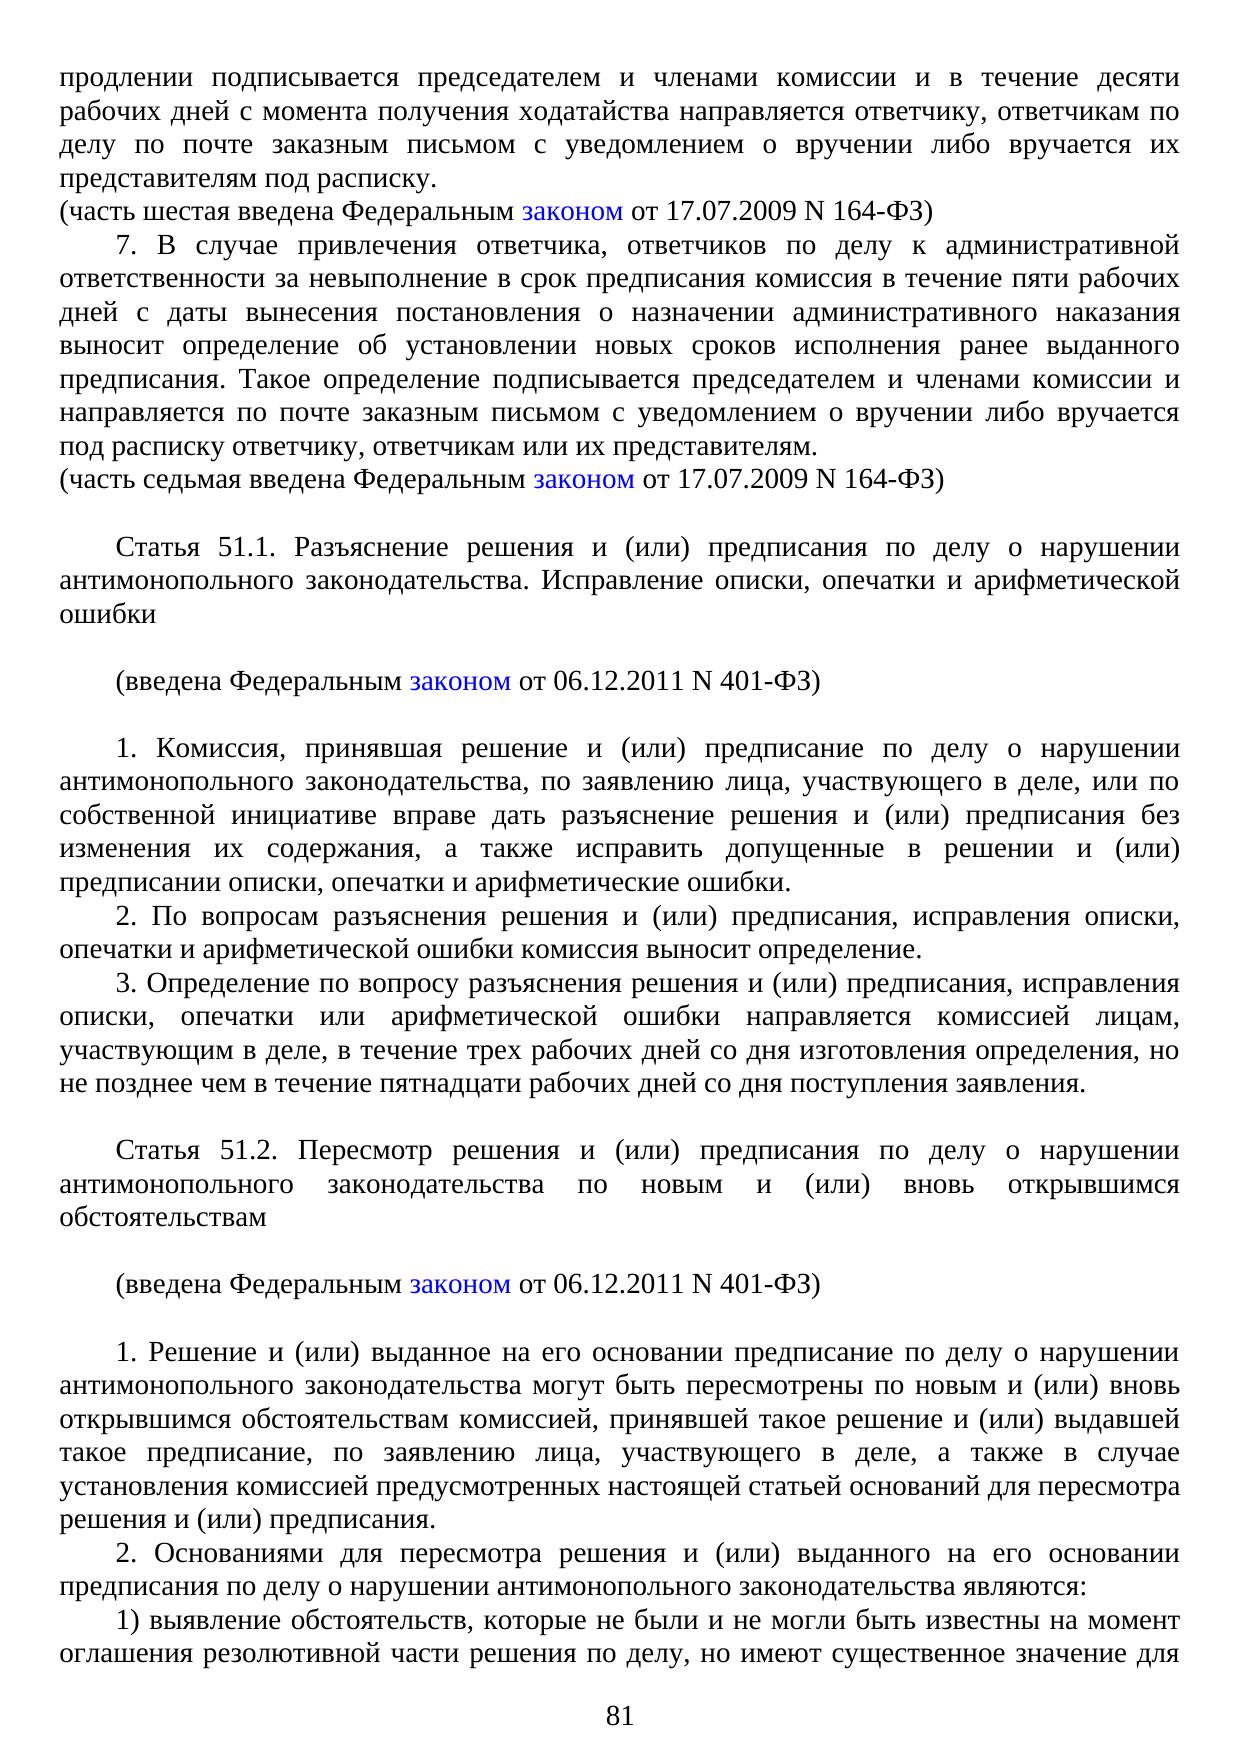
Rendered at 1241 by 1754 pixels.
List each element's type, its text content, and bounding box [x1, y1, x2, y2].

text 1. Решение и (или) выданное на его основании предписание по делу о нарушении антимонопольного законодательства могут быть пересмотрены по новым и (или) вновь открывшимся обстоятельствам комиссией, принявшей такое решение и (или) выдавшей такое предписание, по заявлению лица, участвующего в деле, а также в случае установления комиссией предусмотренных настоящей статьей оснований для пересмотра решения и (или) предписания. [59, 1334, 1181, 1535]
text (часть седьмая введена Федеральным законом от 17.07.2009 N 164-ФЗ) [59, 462, 1181, 495]
text 7. В случае привлечения ответчика, ответчиков по делу к административной ответственности за невыполнение в срок предписания комиссия в течение пяти рабочих дней с даты вынесения постановления о назначении административного наказания выносит определение об установлении новых сроков исполнения ранее выданного предписания. Такое определение подписывается председателем и членами комиссии и направляется по почте заказным письмом с уведомлением о вручении либо вручается под расписку ответчику, ответчикам или их представителям. [59, 227, 1181, 462]
text 1. Комиссия, принявшая решение и (или) предписание по делу о нарушении антимонопольного законодательства, по заявлению лица, участвующего в деле, или по собственной инициативе вправе дать разъяснение решения и (или) предписания без изменения их содержания, а также исправить допущенные в решении и (или) предписании описки, опечатки и арифметические ошибки. [59, 730, 1181, 898]
text (часть шестая введена Федеральным законом от 17.07.2009 N 164-ФЗ) [59, 193, 1181, 227]
text Статья 51.1. Разъяснение решения и (или) предписания по делу о нарушении антимонопольного законодательства. Исправление описки, опечатки и арифметической ошибки [59, 529, 1181, 629]
text (введена Федеральным законом от 06.12.2011 N 401-ФЗ) [59, 663, 1181, 696]
text 3. Определение по вопросу разъяснения решения и (или) предписания, исправления описки, опечатки или арифметической ошибки направляется комиссией лицам, участвующим в деле, в течение трех рабочих дней со дня изготовления определения, но не позднее чем в течение пятнадцати рабочих дней со дня поступления заявления. [59, 965, 1181, 1099]
text Статья 51.2. Пересмотр решения и (или) предписания по делу о нарушении антимонопольного законодательства по новым и (или) вновь открывшимся обстоятельствам [59, 1132, 1181, 1233]
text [59, 1602, 1181, 1669]
text 2. По вопросам разъяснения решения и (или) предписания, исправления описки, опечатки и арифметической ошибки комиссия выносит определение. [59, 898, 1181, 965]
text 2. Основаниями для пересмотра решения и (или) выданного на его основании предписания по делу о нарушении антимонопольного законодательства являются: [59, 1535, 1181, 1602]
text (введена Федеральным законом от 06.12.2011 N 401-ФЗ) [59, 1267, 1181, 1300]
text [59, 59, 1181, 193]
